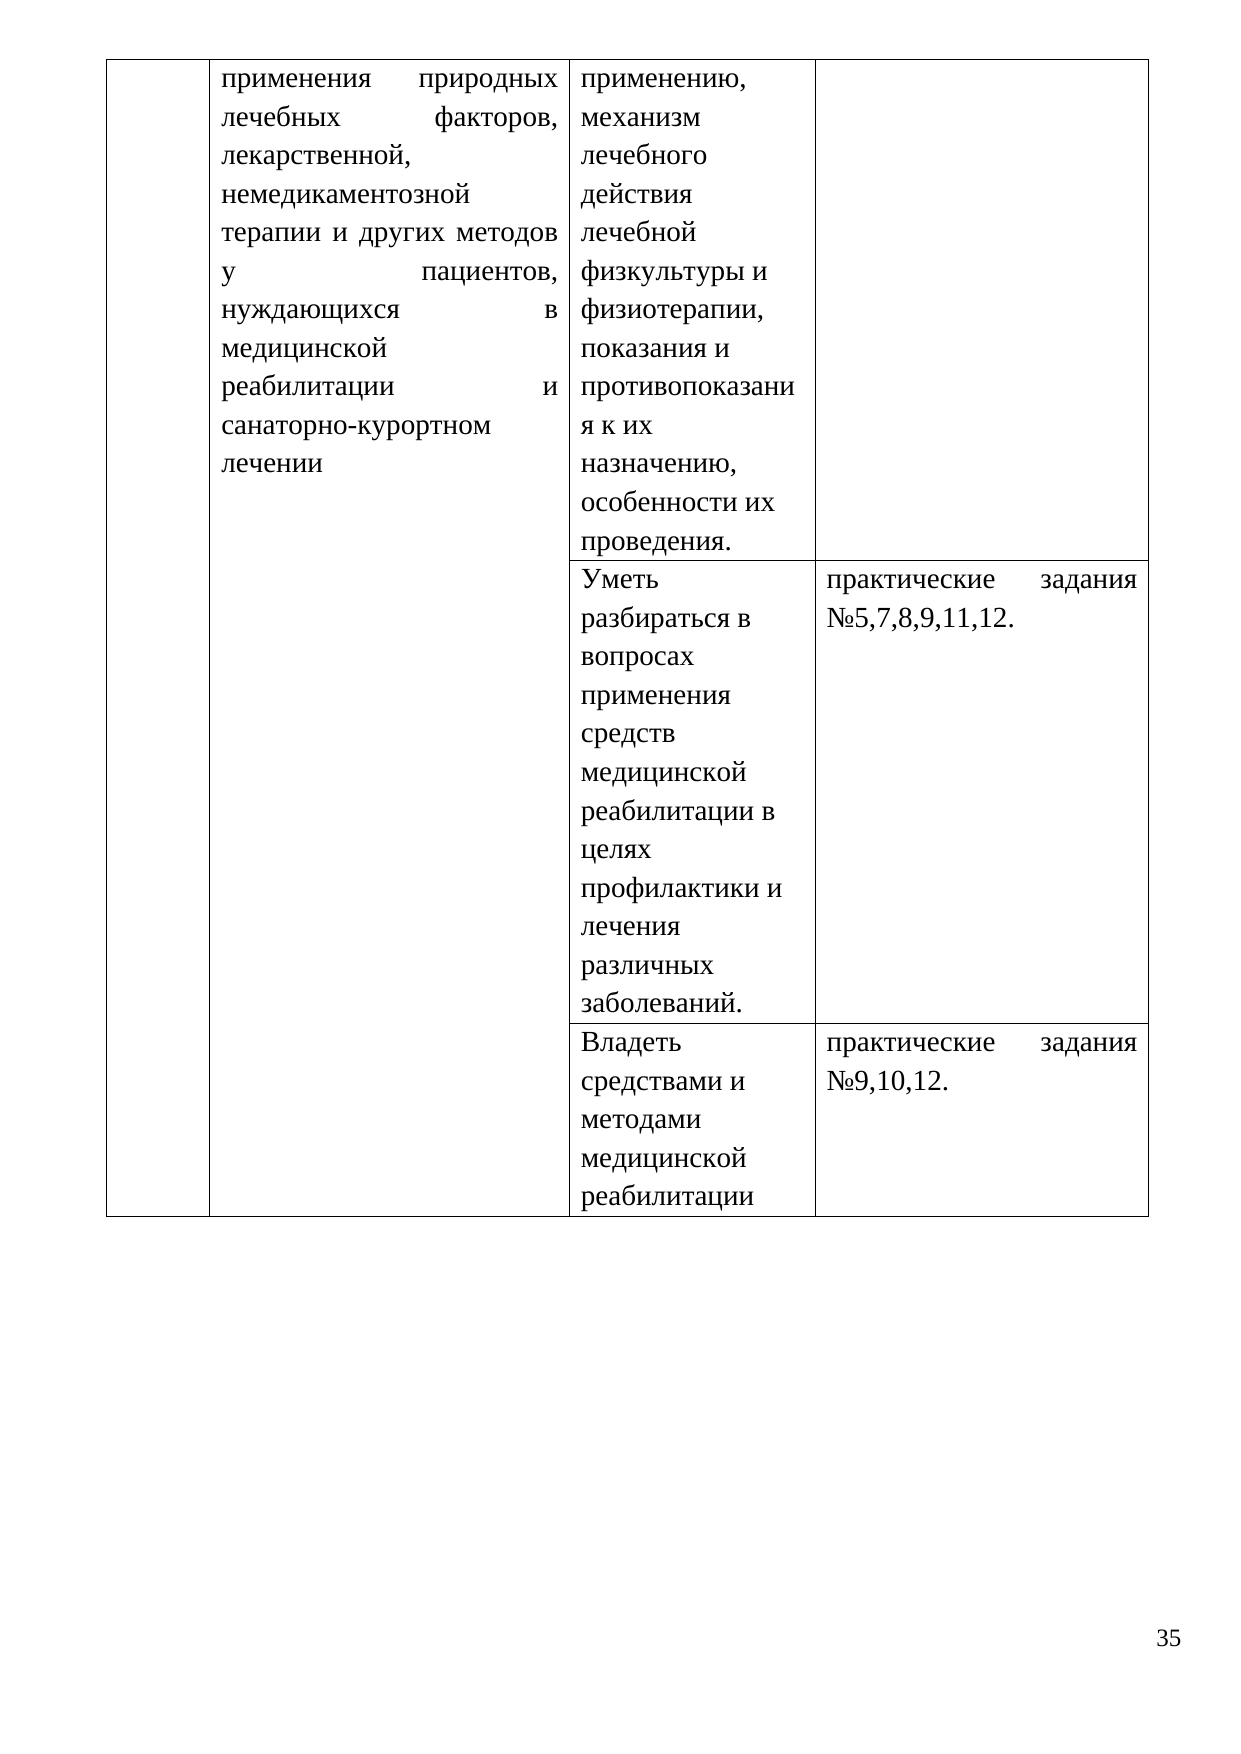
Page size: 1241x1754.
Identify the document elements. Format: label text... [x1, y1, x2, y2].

table_cell Уметь разбираться в вопросах применения средств медицинской реабилитации в целях профилактики и лечения различных заболеваний. [570, 561, 815, 1023]
table_cell практические задания №5,7,8,9,11,12. [816, 561, 1148, 1023]
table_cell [816, 60, 1148, 560]
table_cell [210, 60, 569, 1216]
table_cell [570, 60, 815, 560]
table_cell Владеть средствами и методами медицинской реабилитации [570, 1024, 815, 1216]
table_cell [107, 60, 209, 1216]
table_cell практические задания №9,10,12. [816, 1024, 1148, 1216]
